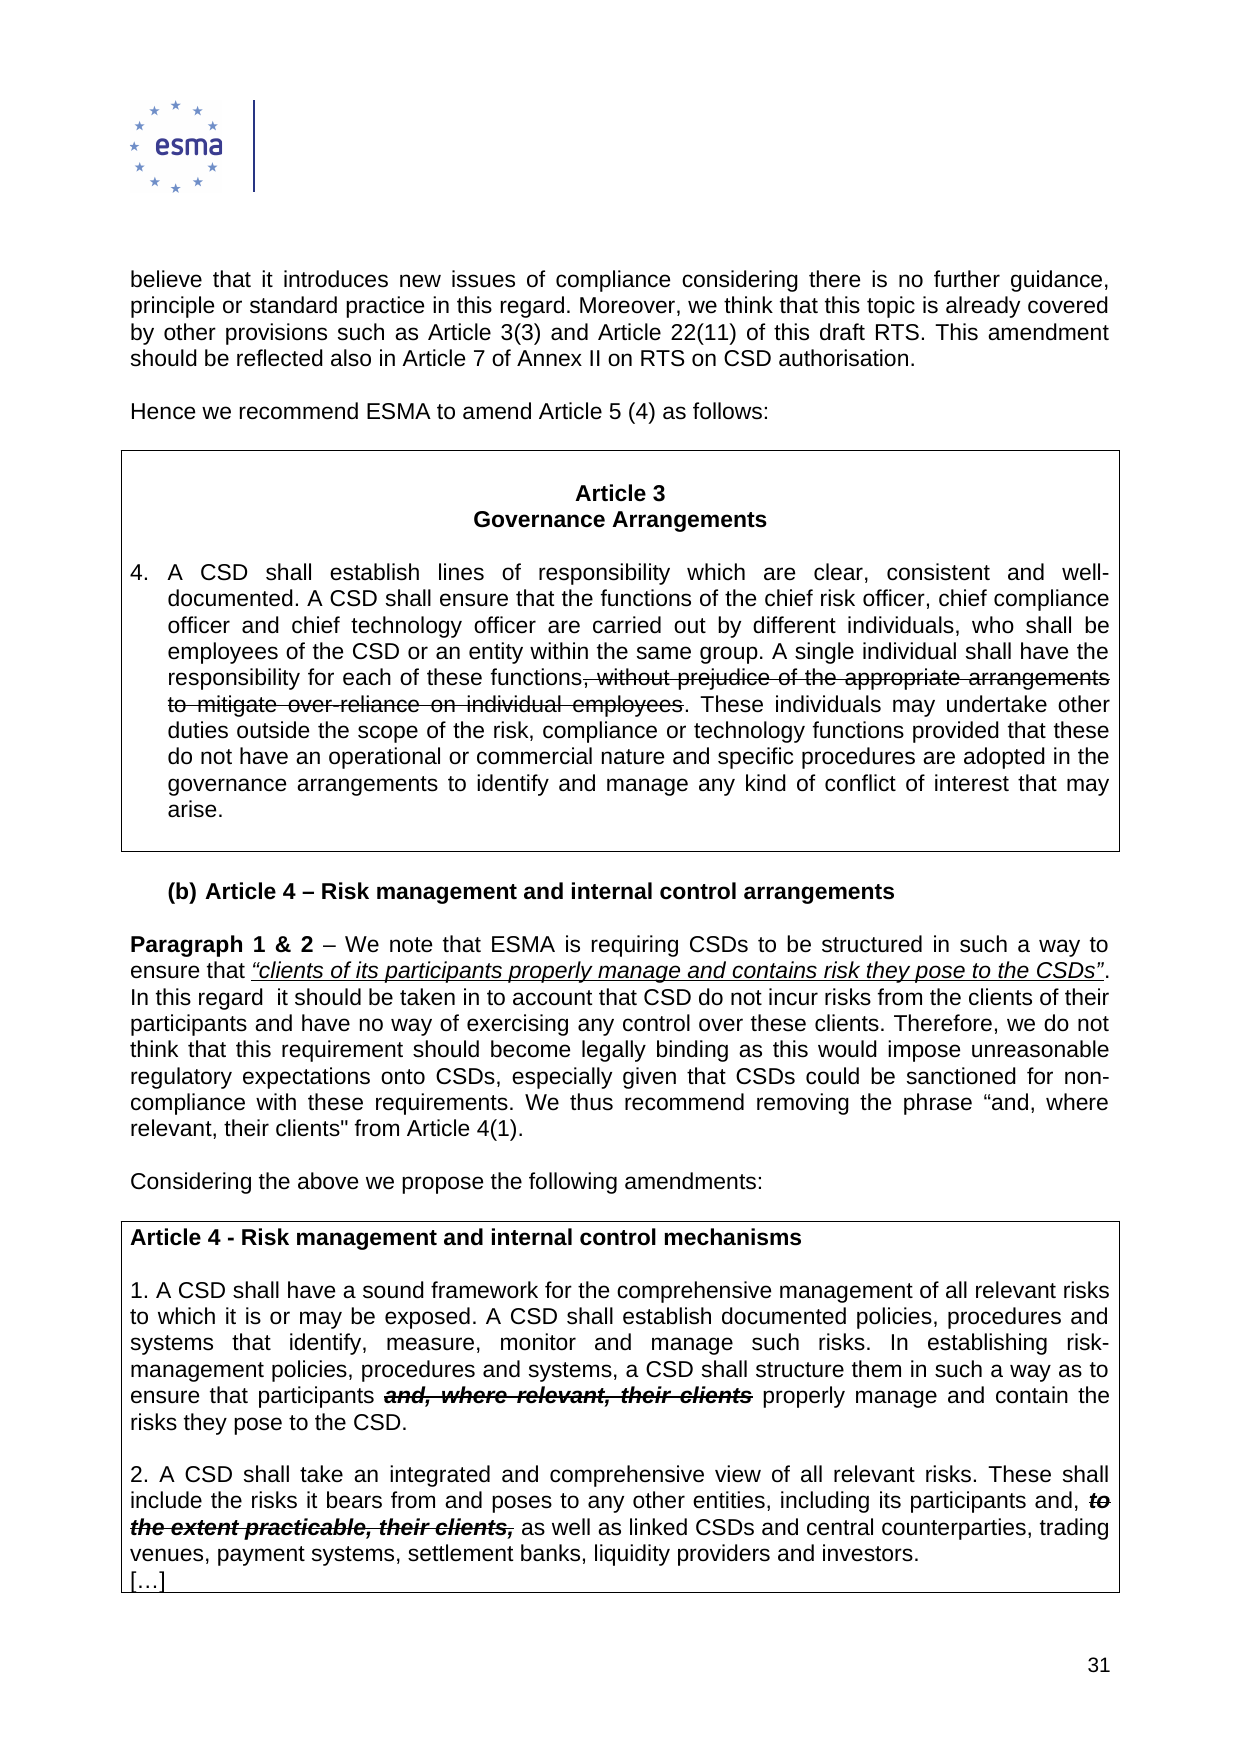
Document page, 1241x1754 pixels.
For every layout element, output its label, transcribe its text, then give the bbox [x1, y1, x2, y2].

text Paragraph 1 & 2 – We note that ESMA is requiring CSDs to be structured in such a way to ensure that “clients of its participants properly manage and contains risk they pose to the CSDs”. In this regard it should be taken in to account that CSD do not incur risks from the clients of their participants and have no way of exercising any control over these clients. Therefore, we do not think that this requirement should become legally binding as this would impose unreasonable regulatory expectations onto CSDs, especially given that CSDs could be sanctioned for non-compliance with these requirements. We thus recommend removing the phrase “and, where relevant, their clients" from Article 4(1). [130, 931, 1110, 1142]
list Article 4 – Risk management and internal control arrangements [167, 878, 1110, 904]
text 1. A CSD shall have a sound framework for the comprehensive management of all relevant risks to which it is or may be exposed. A CSD shall establish documented policies, procedures and systems that identify, measure, monitor and manage such risks. In establishing risk-management policies, procedures and systems, a CSD shall structure them in such a way as to ensure that participants and, where relevant, their clients properly manage and contain the risks they pose to the CSD. [130, 1277, 1110, 1435]
text 2. A CSD shall take an integrated and comprehensive view of all relevant risks. These shall include the risks it bears from and poses to any other entities, including its participants and, to the extent practicable, their clients, as well as linked CSDs and central counterparties, trading venues, payment systems, settlement banks, liquidity providers and investors. [130, 1461, 1110, 1567]
text Hence we recommend ESMA to amend Article 5 (4) as follows: [130, 398, 1110, 424]
picture [129, 100, 223, 193]
list A CSD shall establish lines of responsibility which are clear, consistent and well-documented. A CSD shall ensure that the functions of the chief risk officer, chief compliance officer and chief technology officer are carried out by different individuals, who shall be employees of the CSD or an entity within the same group. A single individual shall have the responsibility for each of these functions, without prejudice of the appropriate arrangements to mitigate over-reliance on individual employees. These individuals may undertake other duties outside the scope of the risk, compliance or technology functions provided that these do not have an operational or commercial nature and specific procedures are adopted in the governance arrangements to identify and manage any kind of conflict of interest that may arise. [130, 559, 1110, 822]
text Article 3 [130, 480, 1110, 506]
text Governance Arrangements [130, 506, 1110, 532]
text Considering the above we propose the following amendments: [130, 1168, 1110, 1194]
text Article 4 - Risk management and internal control mechanisms [122, 1222, 1119, 1250]
text […] [130, 1567, 1110, 1592]
